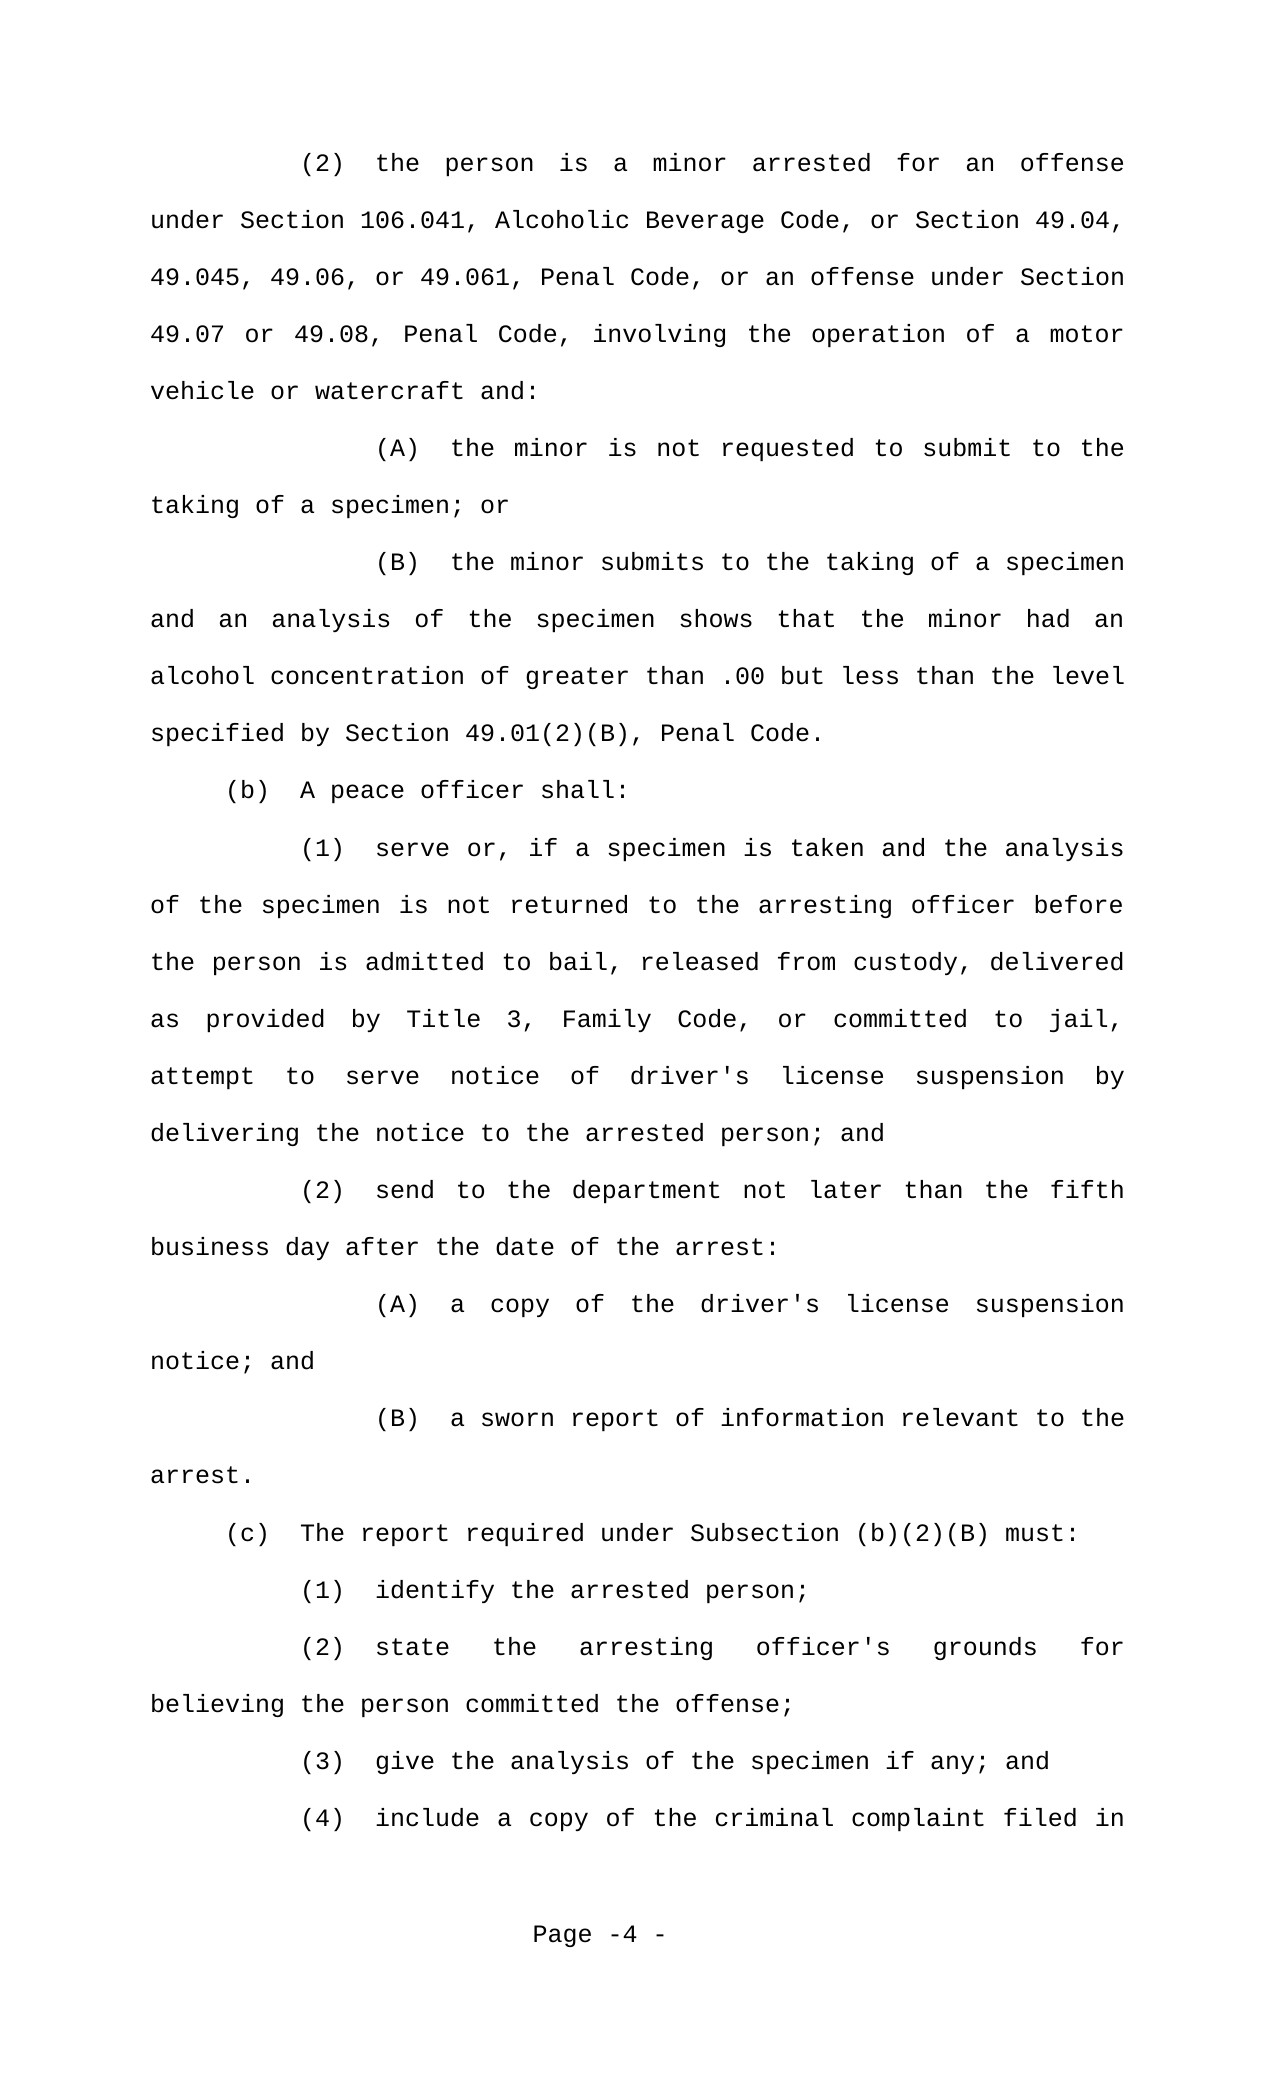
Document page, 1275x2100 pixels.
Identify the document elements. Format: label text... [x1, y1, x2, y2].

text (B) a sworn report of information relevant to the arrest. [150, 1406, 1125, 1491]
text (B) the minor submits to the taking of a specimen and an analysis of the specimen shows that the minor had an alcohol concentration of greater than .00 but less than the level specified by Section 49.01(2)(B), Penal Code. [150, 549, 1125, 749]
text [150, 1805, 1125, 1834]
text (1) serve or, if a specimen is taken and the analysis of the specimen is not returned to the arresting officer before the person is admitted to bail, released from custody, delivered as provided by Title 3, Family Code, or committed to jail, attempt to serve notice of driver's license suspension by delivering the notice to the arrested person; and [150, 835, 1125, 1149]
text (A) a copy of the driver's license suspension notice; and [150, 1292, 1125, 1377]
text (2) state the arresting officer's grounds for believing the person committed the offense; [150, 1634, 1125, 1720]
text (A) the minor is not requested to submit to the taking of a specimen; or [150, 435, 1125, 521]
text (2) the person is a minor arrested for an offense under Section 106.041, Alcoholic Beverage Code, or Section 49.04, 49.045, 49.06, or 49.061, Penal Code, or an offense under Section 49.07 or 49.08, Penal Code, involving the operation of a motor vehicle or watercraft and: [150, 150, 1125, 407]
text (c) The report required under Subsection (b)(2)(B) must: [150, 1520, 1125, 1548]
text (3) give the analysis of the specimen if any; and [150, 1748, 1125, 1777]
text (b) A peace officer shall: [150, 778, 1125, 806]
text (2) send to the department not later than the fifth business day after the date of the arrest: [150, 1177, 1125, 1263]
text (1) identify the arrested person; [150, 1577, 1125, 1606]
